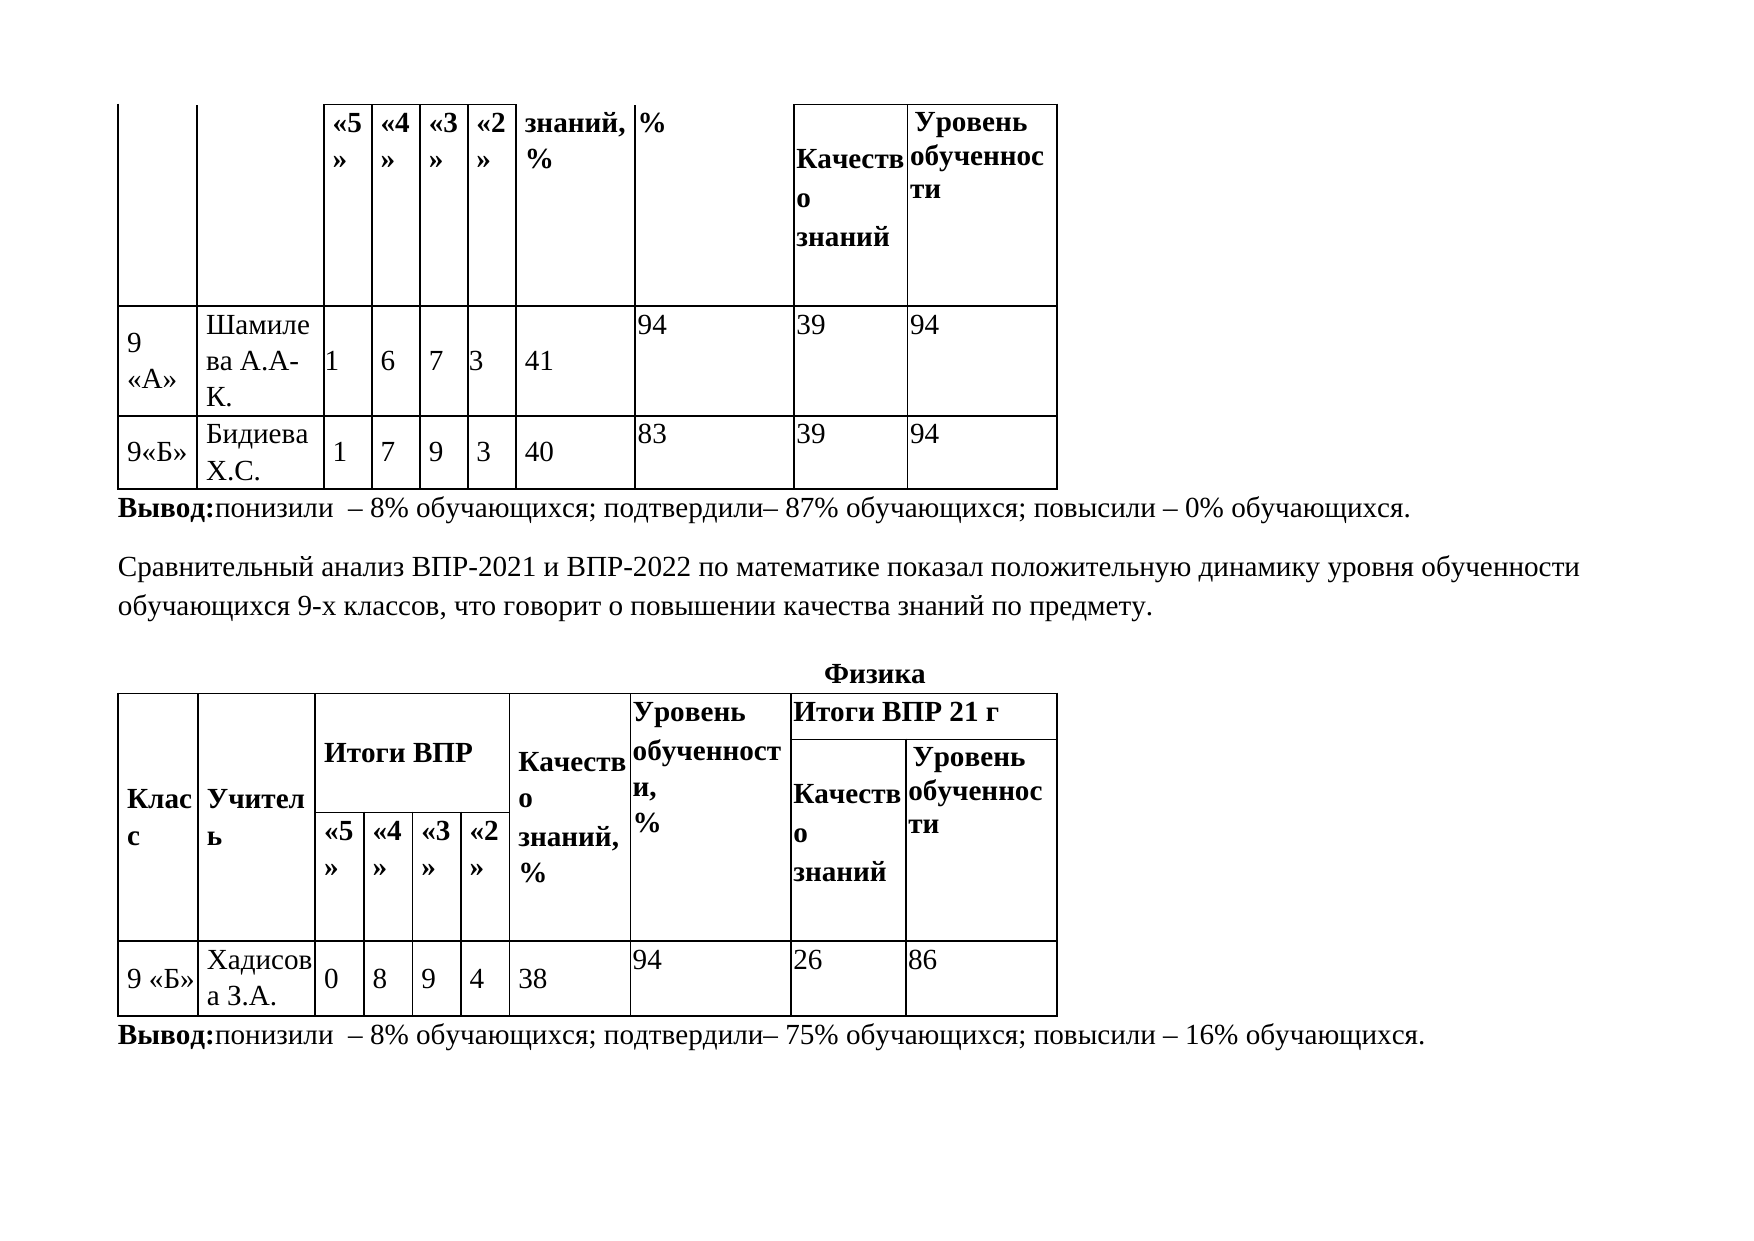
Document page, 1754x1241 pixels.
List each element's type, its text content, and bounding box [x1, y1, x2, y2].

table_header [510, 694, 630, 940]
table_cell Бидиева Х.С. [198, 417, 323, 488]
table_cell «4» [373, 105, 419, 305]
table_cell 7 [421, 307, 467, 415]
text Вывод:понизили – 8% обучающихся; подтвердили– 87% обучающихся; повысили – 0% обучающихся. [118, 490, 1633, 523]
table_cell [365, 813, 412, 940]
subtitle Физика [118, 656, 1631, 690]
table_cell Шамилева А.А-К. [198, 307, 323, 415]
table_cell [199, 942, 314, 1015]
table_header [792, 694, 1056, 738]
text Сравнительный анализ ВПР-2021 и ВПР-2022 по математике показал положительную динамику уровня обученности обучающихся 9-х классов, что говорит о повышении качества знаний по предмету. [118, 549, 1636, 621]
table_cell 1 [325, 417, 371, 488]
table_cell 1 [325, 307, 371, 415]
table_cell 3 [469, 307, 515, 415]
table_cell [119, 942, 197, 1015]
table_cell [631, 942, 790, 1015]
table_cell «2» [469, 105, 515, 305]
table_cell 9 «А» [119, 307, 196, 415]
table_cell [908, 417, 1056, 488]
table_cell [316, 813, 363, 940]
table_cell 7 [373, 417, 419, 488]
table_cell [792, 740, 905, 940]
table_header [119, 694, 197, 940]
table_cell 39 [795, 307, 907, 415]
table_cell 94 [636, 307, 793, 415]
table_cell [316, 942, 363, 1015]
table_cell 6 [373, 307, 419, 415]
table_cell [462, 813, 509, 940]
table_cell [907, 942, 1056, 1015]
table_cell Качество знаний [795, 105, 907, 305]
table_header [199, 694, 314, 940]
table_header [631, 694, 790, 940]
table_cell 41 [517, 307, 634, 415]
table_cell 94 [908, 307, 1056, 415]
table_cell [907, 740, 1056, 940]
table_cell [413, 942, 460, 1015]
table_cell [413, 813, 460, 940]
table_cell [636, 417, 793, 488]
table_cell 9«Б» [119, 417, 196, 488]
text Вывод:понизили – 8% обучающихся; подтвердили– 75% обучающихся; повысили – 16% обучающихся. [118, 1017, 1633, 1050]
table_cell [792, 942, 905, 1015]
table_cell 3 [469, 417, 515, 488]
table_cell 9 [421, 417, 467, 488]
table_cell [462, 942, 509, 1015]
table_cell «3» [421, 105, 467, 305]
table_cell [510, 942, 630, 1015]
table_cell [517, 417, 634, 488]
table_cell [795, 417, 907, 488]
table_cell Уровень обученности [908, 105, 1056, 305]
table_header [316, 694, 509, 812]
table_cell «5» [325, 105, 371, 305]
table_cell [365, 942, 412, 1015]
